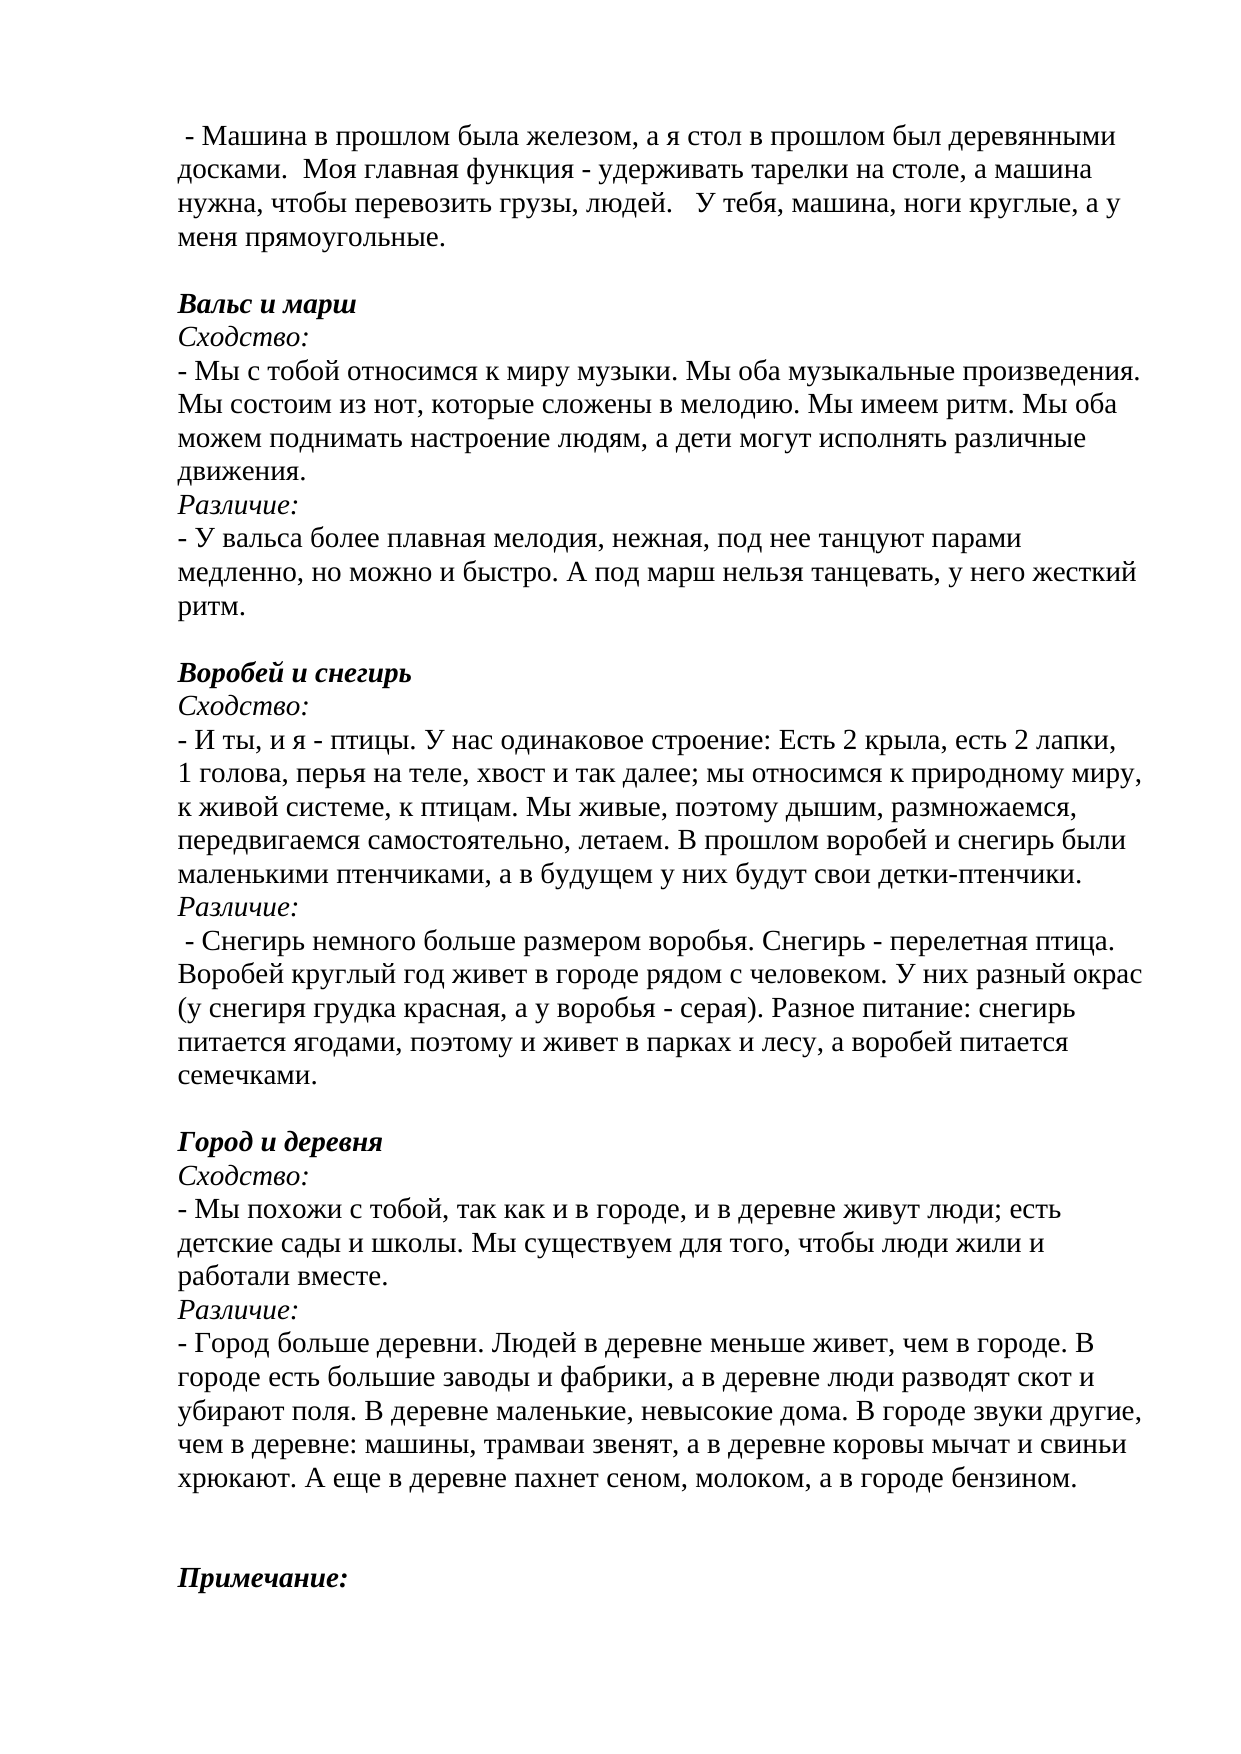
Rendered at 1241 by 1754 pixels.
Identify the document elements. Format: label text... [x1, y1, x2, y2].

text Сходство: [177, 1158, 1152, 1191]
text - Город больше деревни. Людей в деревне меньше живет, чем в городе. В городе есть большие заводы и фабрики, а в деревне люди разводят скот и убирают поля. В деревне маленькие, невысокие дома. В городе звуки другие, чем в деревне: машины, трамваи звенят, а в деревне коровы мычат и свиньи хрюкают. А еще в деревне пахнет сеном, молоком, а в городе бензином. [177, 1326, 1152, 1493]
text Примечание: [177, 1560, 1152, 1594]
text Сходство: [177, 688, 1152, 722]
text - Машина в прошлом была железом, а я стол в прошлом был деревянными досками. Моя главная функция - удерживать тарелки на столе, а машина нужна, чтобы перевозить грузы, людей. У тебя, машина, ноги круглые, а у меня прямоугольные. [177, 118, 1152, 252]
text - Мы с тобой относимся к миру музыки. Мы оба музыкальные произведения. Мы состоим из нот, которые сложены в мелодию. Мы имеем ритм. Мы оба можем поднимать настроение людям, а дети могут исполнять различные движения. [177, 353, 1152, 487]
text Различие: [177, 889, 1152, 923]
text Воробей и снегирь [177, 655, 1152, 688]
text Различие: [177, 487, 1152, 521]
text Сходство: [177, 319, 1152, 353]
text - Снегирь немного больше размером воробья. Снегирь - перелетная птица. Воробей круглый год живет в городе рядом с человеком. У них разный окрас (у снегиря грудка красная, а у воробья - серая). Разное питание: снегирь питается ягодами, поэтому и живет в парках и лесу, а воробей питается семечками. [177, 923, 1152, 1091]
text - Мы похожи с тобой, так как и в городе, и в деревне живут люди; есть детские сады и школы. Мы существуем для того, чтобы люди жили и работали вместе. [177, 1191, 1152, 1292]
text - И ты, и я - птицы. У нас одинаковое строение: Есть 2 крыла, есть 2 лапки, 1 голова, перья на теле, хвост и так далее; мы относимся к природному миру, к живой системе, к птицам. Мы живые, поэтому дышим, размножаемся, передвигаемся самостоятельно, летаем. В прошлом воробей и снегирь были маленькими птенчиками, а в будущем у них будут свои детки-птенчики. [177, 722, 1152, 889]
text Город и деревня [177, 1124, 1152, 1158]
text Вальс и марш [177, 286, 1152, 319]
text - У вальса более плавная мелодия, нежная, под нее танцуют парами медленно, но можно и быстро. А под марш нельзя танцевать, у него жесткий ритм. [177, 521, 1152, 621]
text Различие: [177, 1292, 1152, 1326]
